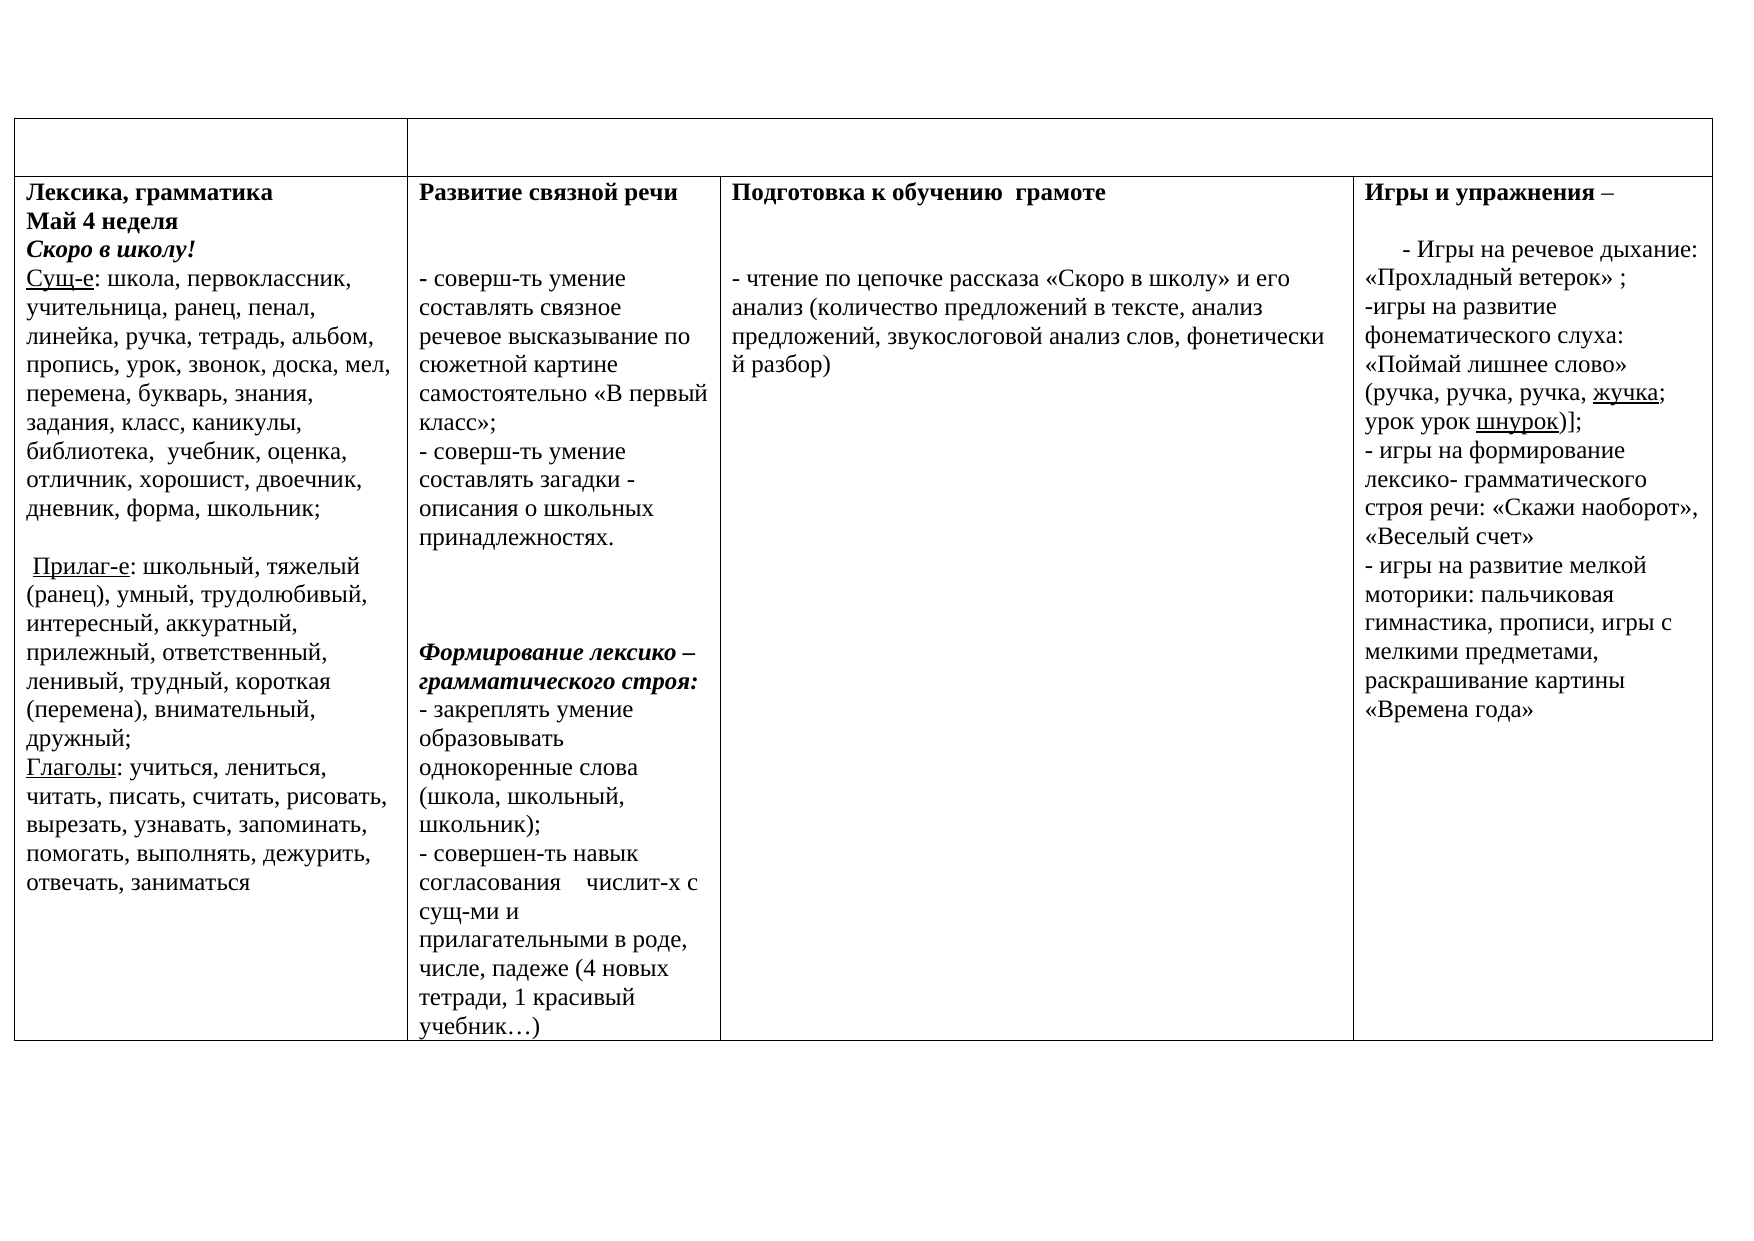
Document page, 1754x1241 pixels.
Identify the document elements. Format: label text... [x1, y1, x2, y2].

table_cell Лексика, грамматика Май 4 неделя Скоро в школу! Сущ-е: школа, первоклассник, учительница, ранец, пенал, линейка, ручка, тетрадь, альбом, пропись, урок, звонок, доска, мел, перемена, букварь, знания, задания, класс, каникулы, библиотека, учебник, оценка, отличник, хорошист, двоечник, дневник, форма, школьник; Прилаг-е: школьный, тяжелый (ранец), умный, трудолюбивый, интересный, аккуратный, прилежный, ответственный, ленивый, трудный, короткая (перемена), внимательный, дружный; Глаголы: учиться, лениться, читать, писать, считать, рисовать, вырезать, узнавать, запоминать, помогать, выполнять, дежурить, отвечать, заниматься [15, 177, 407, 1039]
table_cell Подготовка к обучению грамоте - чтение по цепочке рассказа «Скоро в школу» и его анализ (количество предложений в тексте, анализ предложений, звукослоговой анализ слов, фонетически й разбор) [721, 177, 1353, 1039]
table_cell Развитие связной речи - соверш-ть умение составлять связное речевое высказывание по сюжетной картине самостоятельно «В первый класс»; - соверш-ть умение составлять загадки - описания о школьных принадлежностях. Формирование лексико – грамматического строя: - закреплять умение образовывать однокоренные слова (школа, школьный, школьник); - совершен-ть навык согласования числит-х с сущ-ми и прилагательными в роде, числе, падеже (4 новых тетради, 1 красивый учебник…) [408, 177, 720, 1039]
table_cell [408, 119, 1712, 176]
table_cell Игры и упражнения – - Игры на речевое дыхание: «Прохладный ветерок» ; -игры на развитие фонематического слуха: «Поймай лишнее слово» (ручка, ручка, ручка, жучка; урок урок шнурок)]; - игры на формирование лексико- грамматического строя речи: «Скажи наоборот», «Веселый счет» - игры на развитие мелкой моторики: пальчиковая гимнастика, прописи, игры с мелкими предметами, раскрашивание картины «Времена года» [1354, 177, 1712, 1039]
